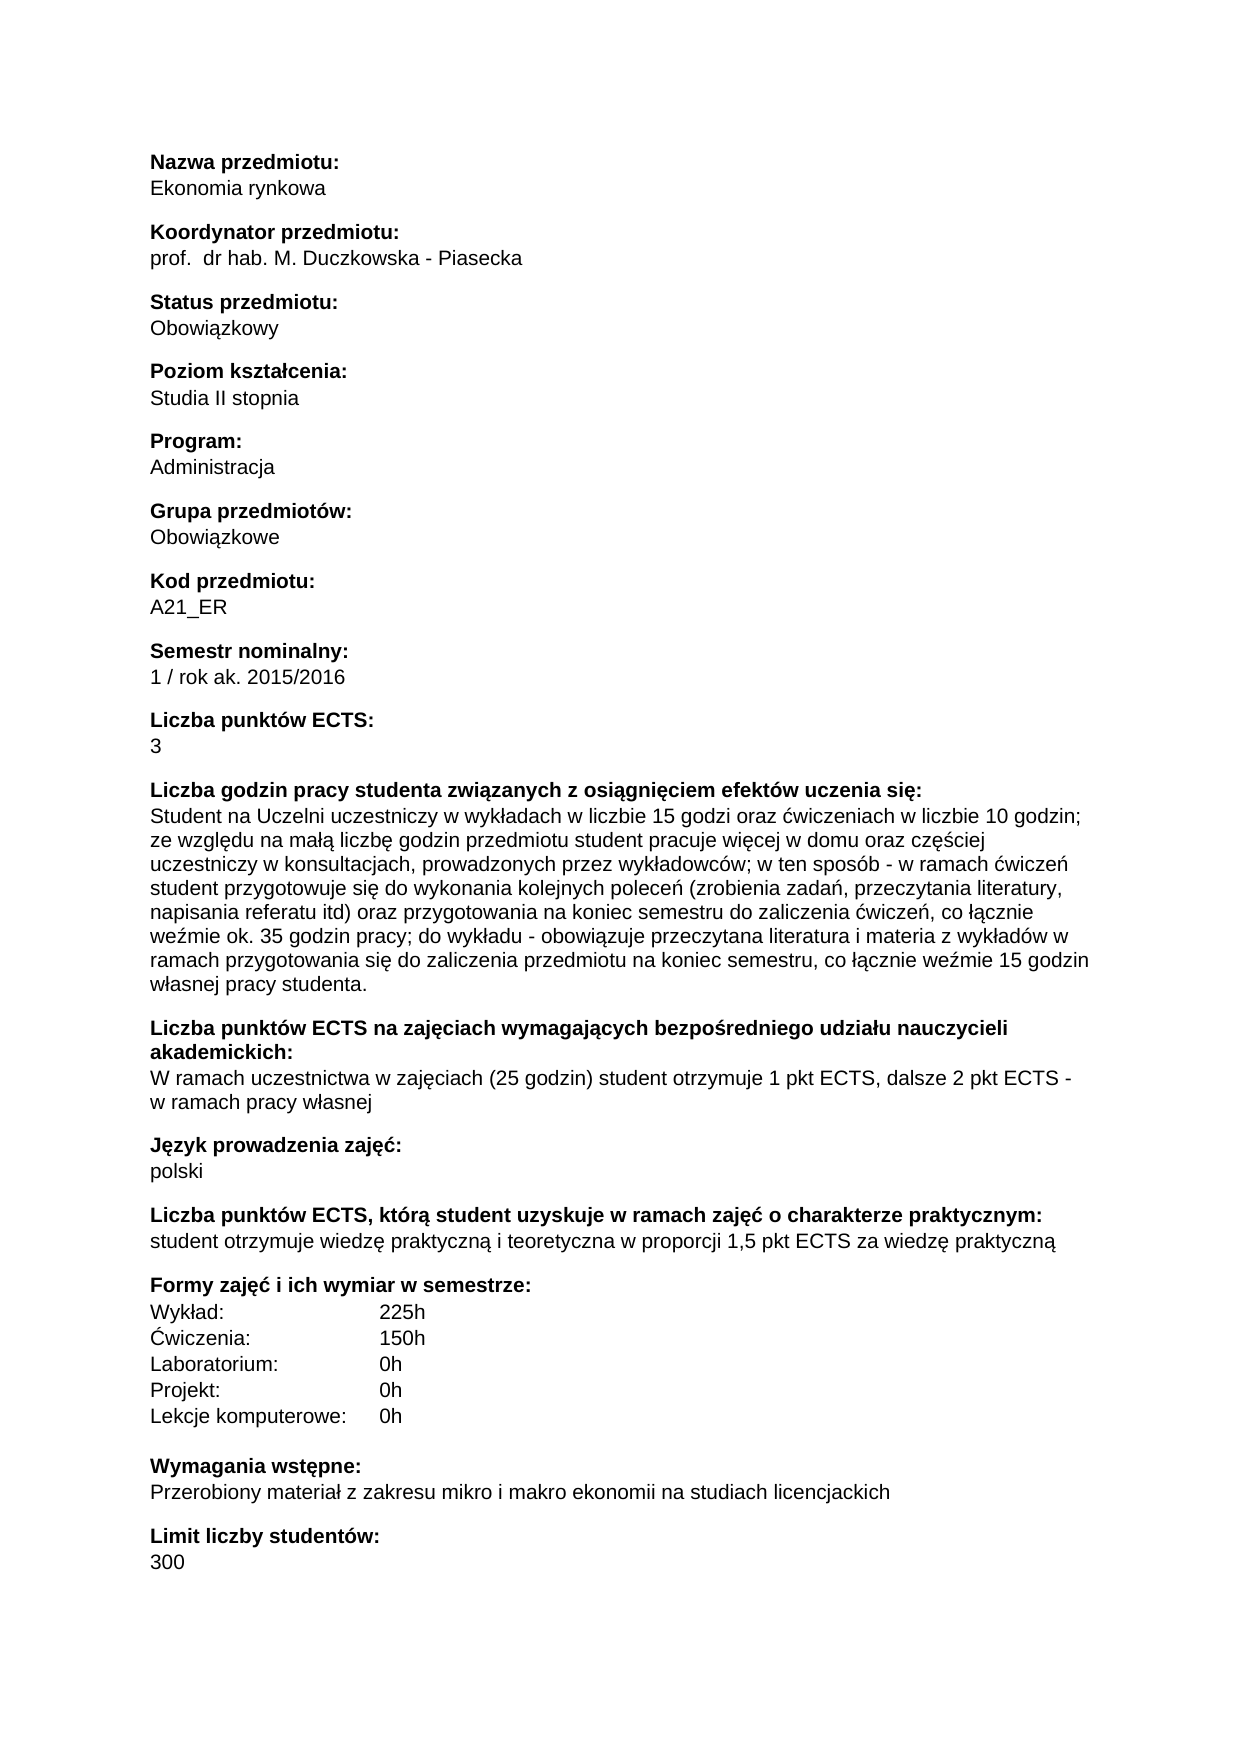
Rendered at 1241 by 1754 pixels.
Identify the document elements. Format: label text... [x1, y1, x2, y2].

text A21_ER [150, 595, 1090, 619]
text Koordynator przedmiotu: [150, 220, 1090, 244]
table_cell Ćwiczenia: [140, 1326, 367, 1350]
text W ramach uczestnictwa w zajęciach (25 godzin) student otrzymuje 1 pkt ECTS, dalsze 2 pkt ECTS - w ramach pracy własnej [150, 1066, 1090, 1113]
table_header 225h [369, 1300, 597, 1324]
text Student na Uczelni uczestniczy w wykładach w liczbie 15 godzi oraz ćwiczeniach w liczbie 10 godzin; ze względu na małą liczbę godzin przedmiotu student pracuje więcej w domu oraz częściej uczestniczy w konsultacjach, prowadzonych przez wykładowców; w ten sposób - w ramach ćwiczeń student przygotowuje się do wykonania kolejnych poleceń (zrobienia zadań, przeczytania literatury, napisania referatu itd) oraz przygotowania na koniec semestru do zaliczenia ćwiczeń, co łącznie weźmie ok. 35 godzin pracy; do wykładu - obowiązuje przeczytana literatura i materia z wykładów w ramach przygotowania się do zaliczenia przedmiotu na koniec semestru, co łącznie weźmie 15 godzin własnej pracy studenta. [150, 804, 1090, 996]
text Przerobiony materiał z zakresu mikro i makro ekonomii na studiach licencjackich [150, 1480, 1090, 1504]
text Administracja [150, 455, 1090, 479]
text Poziom kształcenia: [150, 359, 1090, 383]
text polski [150, 1159, 1090, 1183]
text Ekonomia rynkowa [150, 176, 1090, 200]
text Kod przedmiotu: [150, 569, 1090, 593]
text Grupa przedmiotów: [150, 499, 1090, 523]
text Liczba punktów ECTS, którą student uzyskuje w ramach zajęć o charakterze praktycznym: [150, 1203, 1090, 1227]
text Obowiązkowe [150, 525, 1090, 549]
table_cell 0h [369, 1376, 597, 1402]
text Liczba punktów ECTS: [150, 708, 1090, 732]
text Język prowadzenia zajęć: [150, 1133, 1090, 1157]
text Liczba godzin pracy studenta związanych z osiągnięciem efektów uczenia się: [150, 778, 1090, 802]
text Wymagania wstępne: [150, 1454, 1090, 1478]
text student otrzymuje wiedzę praktyczną i teoretyczna w proporcji 1,5 pkt ECTS za wiedzę praktyczną [150, 1229, 1090, 1253]
table_cell 0h [369, 1350, 597, 1376]
text 1 / rok ak. 2015/2016 [150, 664, 1090, 688]
text Formy zajęć i ich wymiar w semestrze: [150, 1273, 1090, 1297]
text 3 [150, 734, 1090, 758]
table_header Wykład: [140, 1300, 367, 1324]
text 300 [150, 1549, 1090, 1573]
text Obowiązkowy [150, 316, 1090, 339]
text Status przedmiotu: [150, 289, 1090, 313]
text Nazwa przedmiotu: [150, 150, 1090, 174]
table_cell Projekt: [140, 1378, 367, 1402]
table_cell 0h [369, 1402, 597, 1428]
text Limit liczby studentów: [150, 1523, 1090, 1547]
table_cell Laboratorium: [140, 1352, 367, 1376]
text Studia II stopnia [150, 385, 1090, 409]
table_cell Lekcje komputerowe: [140, 1404, 367, 1428]
text Program: [150, 429, 1090, 453]
text prof. dr hab. M. Duczkowska - Piasecka [150, 246, 1090, 270]
table_cell 150h [369, 1324, 597, 1350]
text Semestr nominalny: [150, 638, 1090, 662]
text Liczba punktów ECTS na zajęciach wymagających bezpośredniego udziału nauczycieli akademickich: [150, 1016, 1090, 1063]
